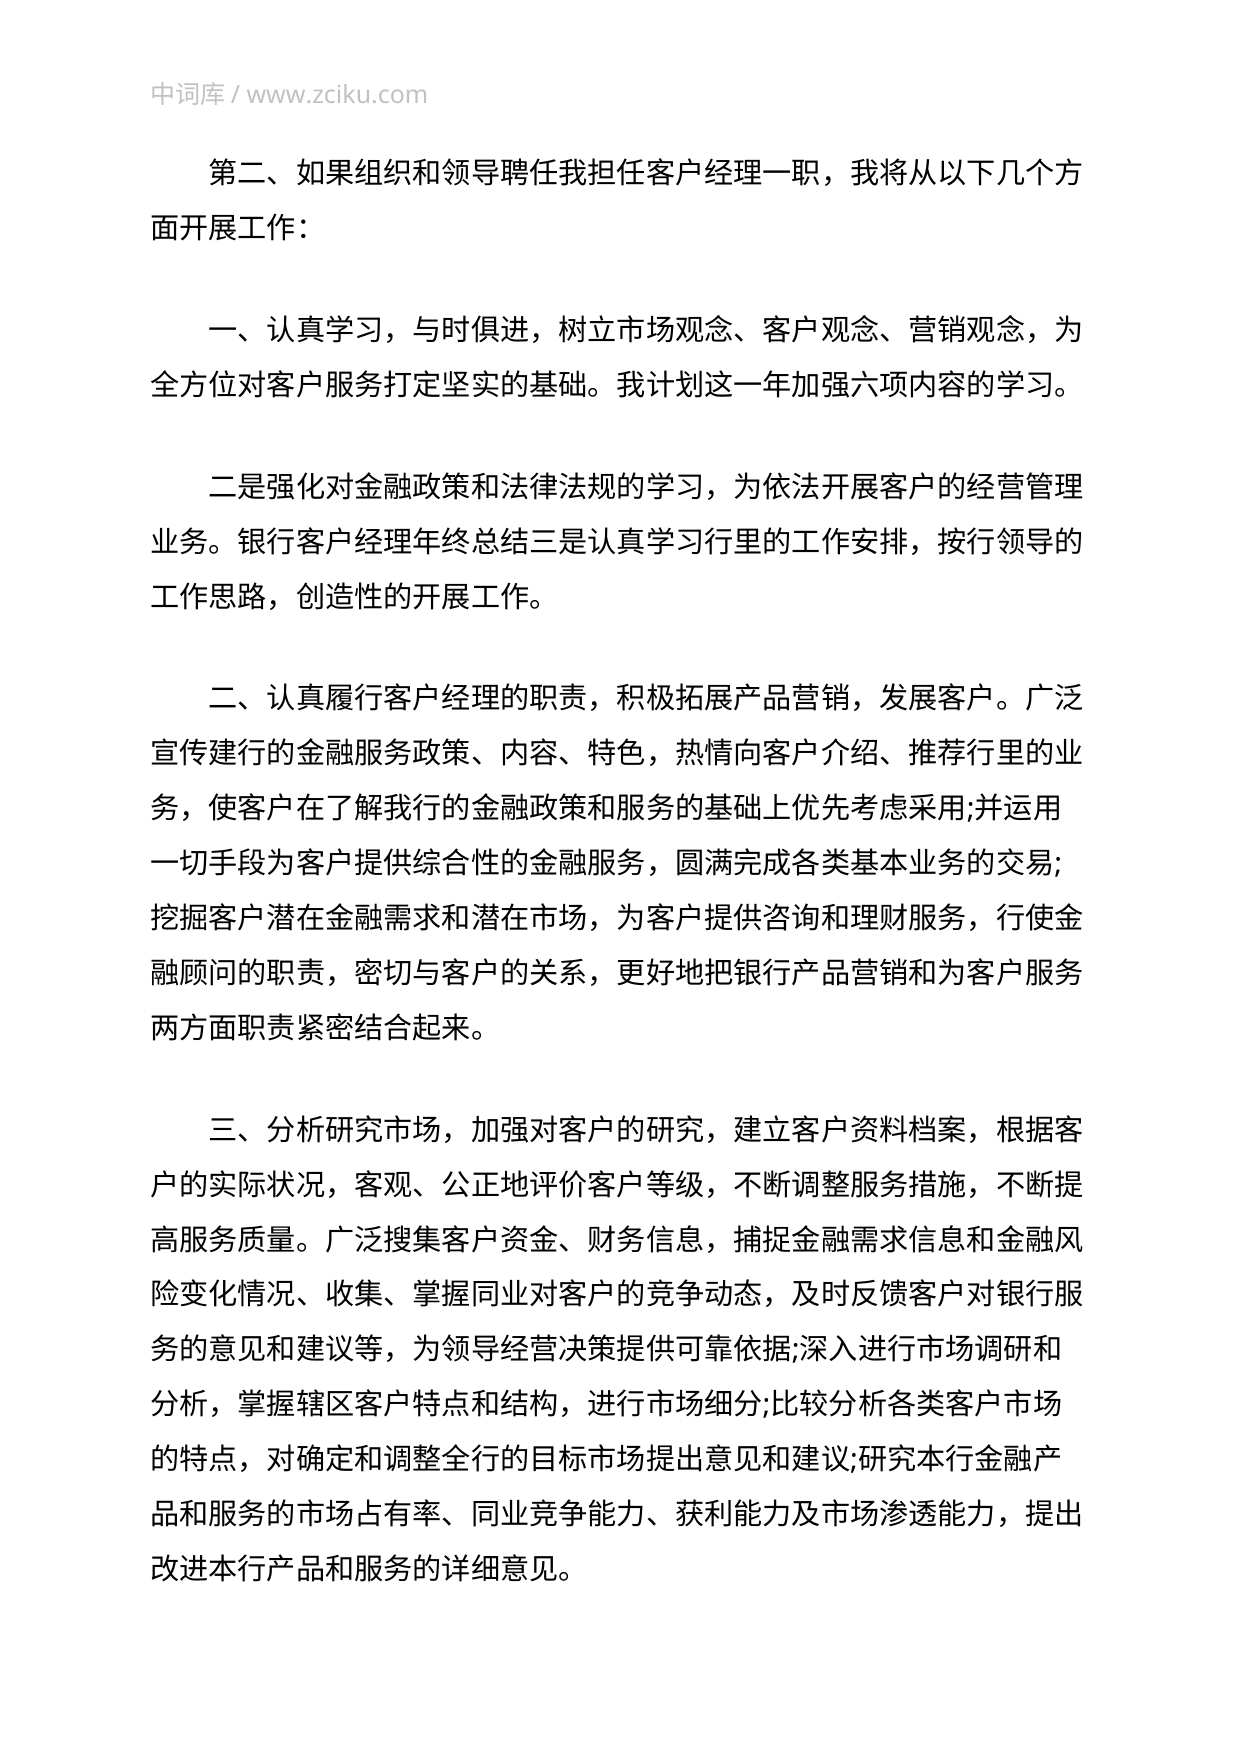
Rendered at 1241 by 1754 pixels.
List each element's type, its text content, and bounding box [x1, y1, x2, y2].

text 一、认真学习，与时俱进，树立市场观念、客户观念、营销观念，为全方位对客户服务打定坚实的基础。我计划这一年加强六项内容的学习。 [150, 307, 1090, 404]
text 二是强化对金融政策和法律法规的学习，为依法开展客户的经营管理业务。银行客户经理年终总结三是认真学习行里的工作安排，按行领导的工作思路，创造性的开展工作。 [150, 463, 1090, 615]
text 三、分析研究市场，加强对客户的研究，建立客户资料档案，根据客户的实际状况，客观、公正地评价客户等级，不断调整服务措施，不断提高服务质量。广泛搜集客户资金、财务信息，捕捉金融需求信息和金融风险变化情况、收集、掌握同业对客户的竞争动态，及时反馈客户对银行服务的意见和建议等，为领导经营决策提供可靠依据;深入进行市场调研和分析，掌握辖区客户特点和结构，进行市场细分;比较分析各类客户市场的特点，对确定和调整全行的目标市场提出意见和建议;研究本行金融产品和服务的市场占有率、同业竞争能力、获利能力及市场渗透能力，提出改进本行产品和服务的详细意见。 [150, 1106, 1090, 1588]
text 第二、如果组织和领导聘任我担任客户经理一职，我将从以下几个方面开展工作： [150, 150, 1090, 247]
text 二、认真履行客户经理的职责，积极拓展产品营销，发展客户。广泛宣传建行的金融服务政策、内容、特色，热情向客户介绍、推荐行里的业务，使客户在了解我行的金融政策和服务的基础上优先考虑采用;并运用一切手段为客户提供综合性的金融服务，圆满完成各类基本业务的交易;挖掘客户潜在金融需求和潜在市场，为客户提供咨询和理财服务，行使金融顾问的职责，密切与客户的关系，更好地把银行产品营销和为客户服务两方面职责紧密结合起来。 [150, 675, 1090, 1047]
